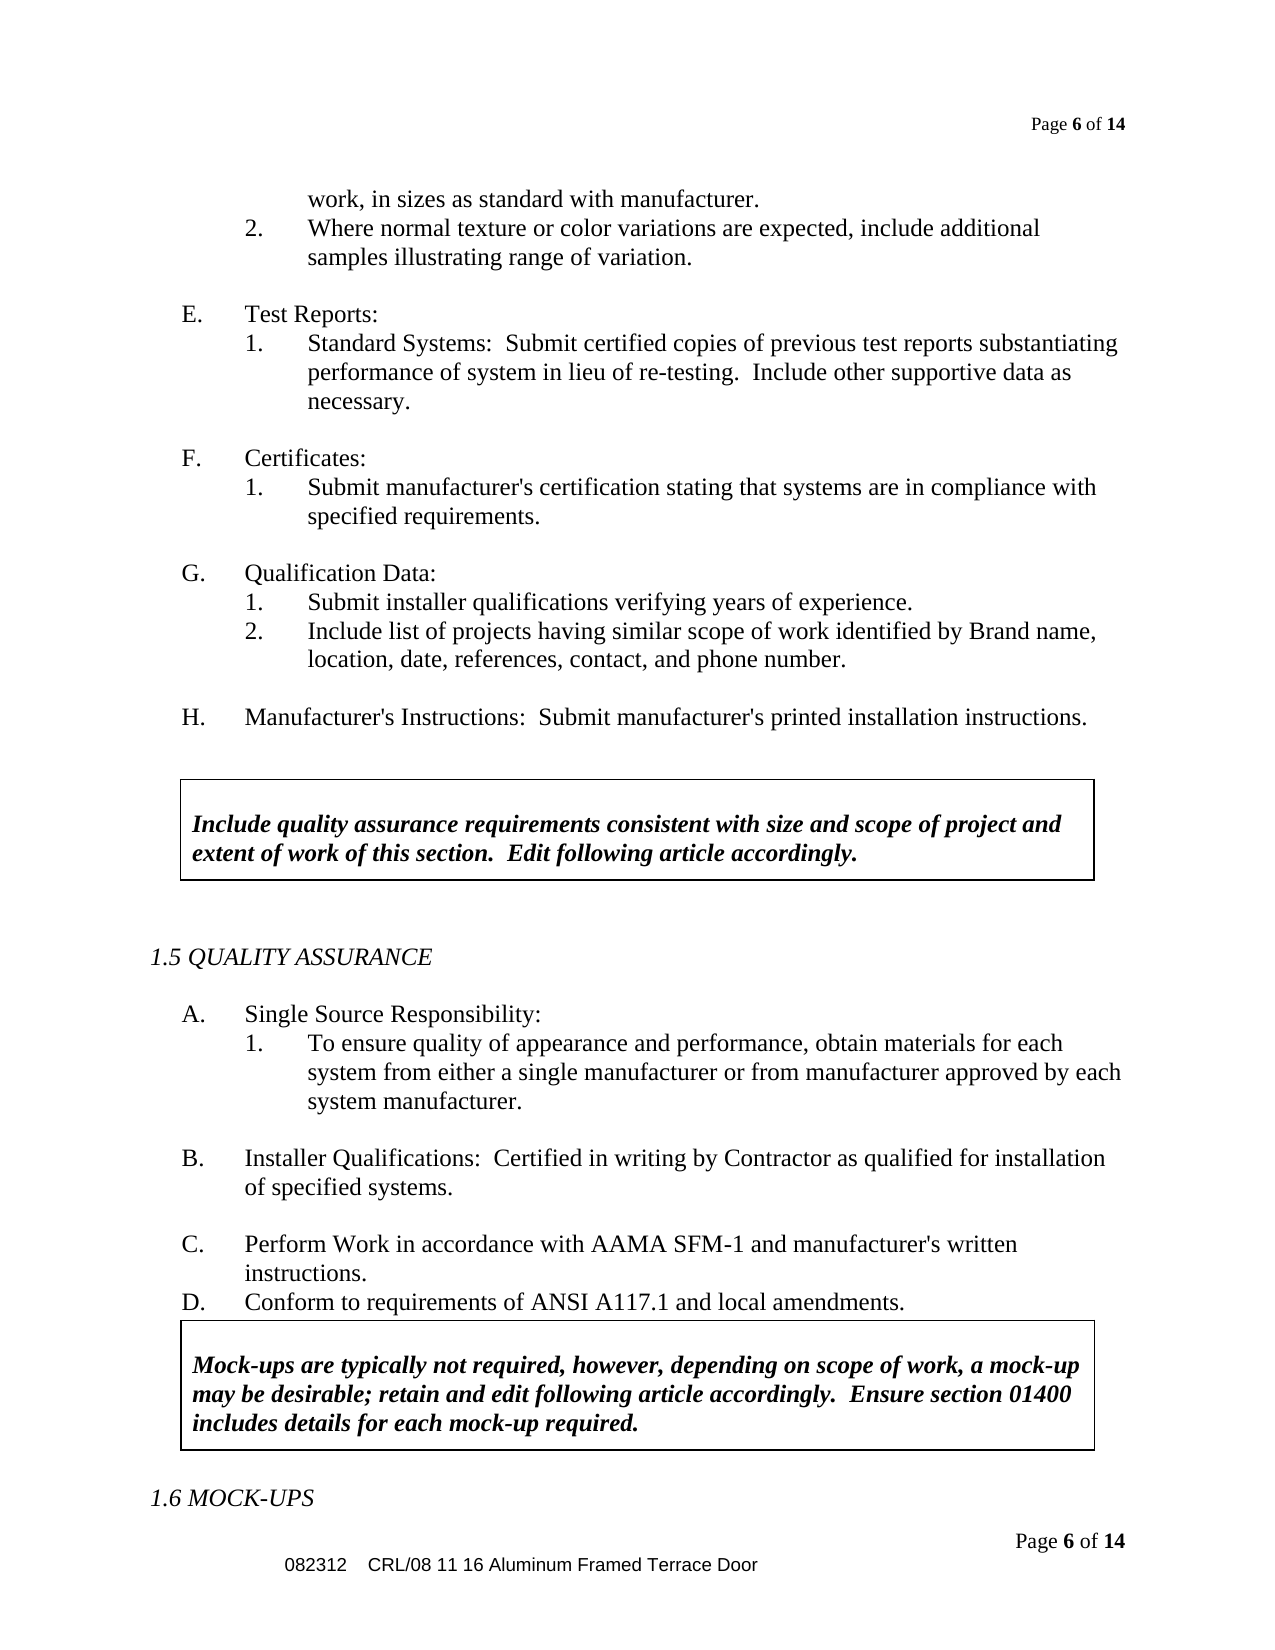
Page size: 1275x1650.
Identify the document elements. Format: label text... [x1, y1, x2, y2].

text B. Installer Qualifications: Certified in writing by Contractor as qualified for installation of specified systems. [181, 1143, 1125, 1201]
text Mock-ups are typically not required, however, depending on scope of work, a mock-up may be desirable; retain and edit following article accordingly. Ensure section 01400 includes details for each mock-up required. [182, 1336, 1093, 1443]
text 2. Include list of projects having similar scope of work identified by Brand name, location, date, references, contact, and phone number. [244, 616, 1125, 673]
text 1. Submit manufacturer's certification stating that systems are in compliance with specified requirements. [244, 472, 1125, 529]
text 1. Standard Systems: Submit certified copies of previous test reports substantiating performance of system in lieu of re-testing. Include other supportive data as necessary. [244, 328, 1125, 414]
text F. Certificates: [181, 443, 1125, 472]
text C. Perform Work in accordance with AAMA SFM-1 and manufacturer's written instructions. [181, 1229, 1125, 1287]
text Include quality assurance requirements consistent with size and scope of project and extent of work of this section. Edit following article accordingly. [181, 794, 1093, 873]
text 1. Submit installer qualifications verifying years of experience. [244, 587, 1125, 616]
text 2. Where normal texture or color variations are expected, include additional samples illustrating range of variation. [244, 213, 1125, 271]
text E. Test Reports: [181, 299, 1125, 328]
text G. Qualification Data: [181, 558, 1125, 587]
text 1. To ensure quality of appearance and performance, obtain materials for each system from either a single manufacturer or from manufacturer approved by each system manufacturer. [244, 1028, 1125, 1114]
text 1.6 MOCK-UPS [150, 1483, 1125, 1512]
text D. Conform to requirements of ANSI A117.1 and local amendments. [181, 1287, 1125, 1316]
text H. Manufacturer's Instructions: Submit manufacturer's printed installation instructions. [181, 702, 1125, 731]
text 1.5 QUALITY ASSURANCE [150, 942, 1125, 971]
text A. Single Source Responsibility: [181, 999, 1125, 1028]
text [244, 184, 1125, 213]
